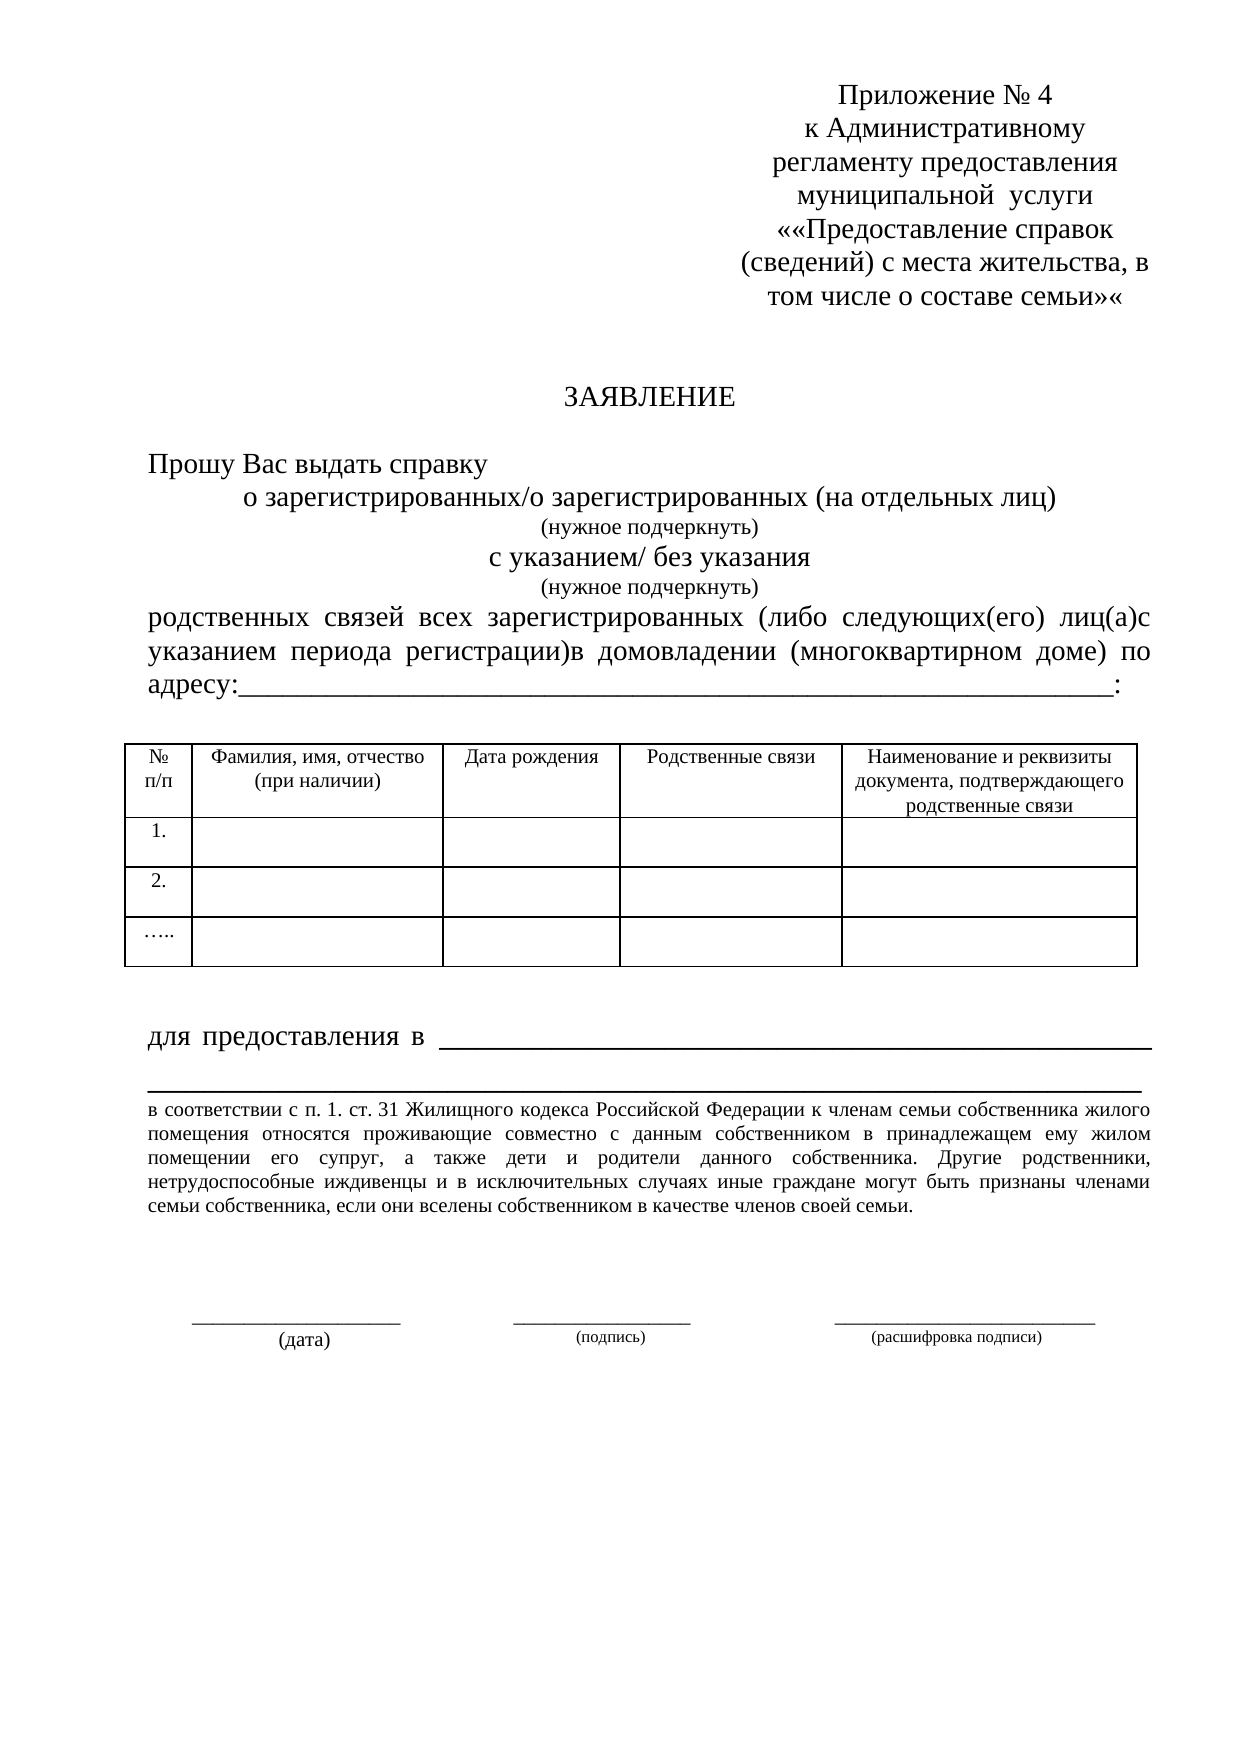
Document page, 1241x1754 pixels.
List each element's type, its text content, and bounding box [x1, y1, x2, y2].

table_header ____________________ (дата) [181, 1254, 502, 1351]
table_cell 2. [126, 868, 191, 916]
table_cell [193, 868, 442, 916]
table_cell 1. [126, 818, 191, 866]
text в соответствии с п. 1. ст. 31 Жилищного кодекса Российской Федерации к членам семьи собственника жилого помещения относятся проживающие совместно с данным собственником в принадлежащем ему жилом помещении его супруг, а также дети и родители данного собственника. Другие родственники, нетрудоспособные иждивенцы и в исключительных случаях иные граждане могут быть признаны членами семьи собственника, если они вселены собственником в качестве членов своей семьи. [148, 1097, 1152, 1217]
table_header Наименование и реквизиты документа, подтверждающего родственные связи [843, 745, 1136, 817]
text (нужное подчеркнуть) [148, 573, 1152, 599]
text Приложение № 4 [738, 77, 1152, 110]
table_cell [621, 868, 841, 916]
table_cell [444, 868, 619, 916]
table_cell [621, 918, 841, 966]
text к Административному регламенту предоставления муниципальной услуги ««Предоставление справок (сведений) с места жительства, в том числе о составе семьи»« [738, 110, 1152, 312]
table_header № п/п [126, 745, 191, 817]
table_cell [621, 818, 841, 866]
text о зарегистрированных/о зарегистрированных (на отдельных лиц) [148, 479, 1152, 513]
table_header Дата рождения [444, 745, 619, 817]
text для предоставления в ______________________________________ _____________________________________________________ [148, 1010, 1152, 1097]
text с указанием/ без указания [148, 539, 1152, 573]
table_cell ….. [126, 918, 191, 966]
table_header _________________ (подпись) [502, 1254, 823, 1351]
text ЗАЯВЛЕНИЕ [148, 379, 1152, 412]
table_header Фамилия, имя, отчество (при наличии) [193, 745, 442, 817]
table_cell [193, 918, 442, 966]
table_cell [843, 818, 1136, 866]
table_cell [843, 918, 1136, 966]
text (нужное подчеркнуть) [148, 513, 1152, 539]
text Прошу Вас выдать справку [148, 446, 1152, 479]
table_cell [193, 818, 442, 866]
table_cell [444, 818, 619, 866]
table_header _________________________ (расшифровка подписи) [823, 1254, 1119, 1351]
table_header Родственные связи [621, 745, 841, 817]
text родственных связей всех зарегистрированных (либо следующих(его) лиц(а)с указанием периода регистрации)в домовладении (многоквартирном доме) по адресу:____________________________________________________________: [148, 599, 1152, 700]
table_cell [843, 868, 1136, 916]
table_cell [444, 918, 619, 966]
